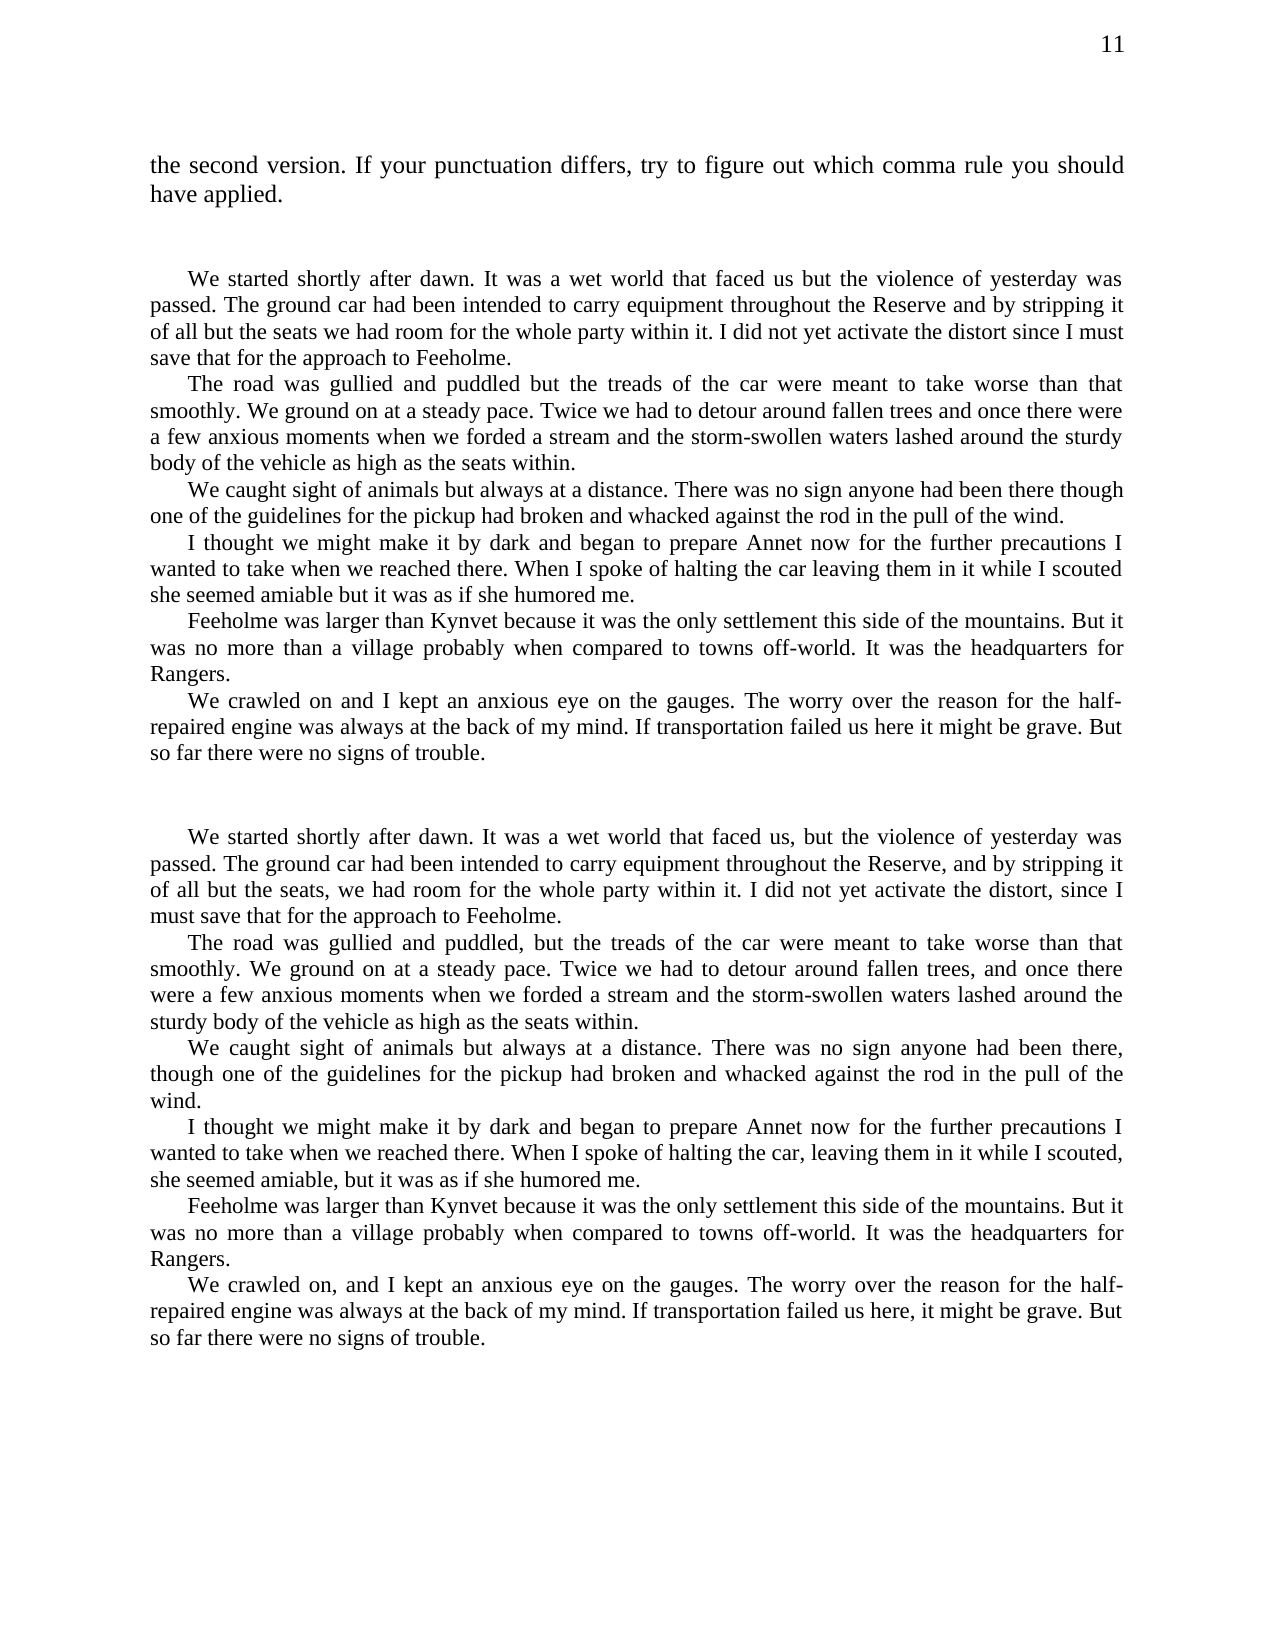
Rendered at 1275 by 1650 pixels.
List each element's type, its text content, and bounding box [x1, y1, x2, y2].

text I thought we might make it by dark and began to prepare Annet now for the further precautions I wanted to take when we reached there. When I spoke of halting the car, leaving them in it while I scouted, she seemed amiable, but it was as if she humored me. [150, 1113, 1125, 1192]
text The road was gullied and puddled but the treads of the car were meant to take worse than that smoothly. We ground on at a steady pace. Twice we had to detour around fallen trees and once there were a few anxious moments when we forded a stream and the storm-swollen waters lashed around the sturdy body of the vehicle as high as the seats within. [150, 370, 1125, 476]
text Feeholme was larger than Kynvet because it was the only settlement this side of the mountains. But it was no more than a village probably when compared to towns off-world. It was the headquarters for Rangers. [150, 1192, 1125, 1271]
text We caught sight of animals but always at a distance. There was no sign anyone had been there, though one of the guidelines for the pickup had broken and whacked against the rod in the pull of the wind. [150, 1034, 1125, 1113]
text Feeholme was larger than Kynvet because it was the only settlement this side of the mountains. But it was no more than a village probably when compared to towns off-world. It was the headquarters for Rangers. [150, 608, 1125, 687]
text We crawled on and I kept an anxious eye on the gauges. The worry over the reason for the half-repaired engine was always at the back of my mind. If transportation failed us here it might be grave. But so far there were no signs of trouble. [150, 687, 1125, 766]
text I thought we might make it by dark and began to prepare Annet now for the further precautions I wanted to take when we reached there. When I spoke of halting the car leaving them in it while I scouted she seemed amiable but it was as if she humored me. [150, 528, 1125, 608]
text We started shortly after dawn. It was a wet world that faced us but the violence of yesterday was passed. The ground car had been intended to carry equipment throughout the Reserve and by stripping it of all but the seats we had room for the whole party within it. I did not yet activate the distort since I must save that for the approach to Feeholme. [150, 265, 1125, 370]
text We crawled on, and I kept an anxious eye on the gauges. The worry over the reason for the half-repaired engine was always at the back of my mind. If transportation failed us here, it might be grave. But so far there were no signs of trouble. [150, 1271, 1125, 1350]
text We caught sight of animals but always at a distance. There was no sign anyone had been there though one of the guidelines for the pickup had broken and whacked against the rod in the pull of the wind. [150, 476, 1125, 528]
text We started shortly after dawn. It was a wet world that faced us, but the violence of yesterday was passed. The ground car had been intended to carry equipment throughout the Reserve, and by stripping it of all but the seats, we had room for the whole party within it. I did not yet activate the distort, since I must save that for the approach to Feeholme. [150, 823, 1125, 929]
text The road was gullied and puddled, but the treads of the car were meant to take worse than that smoothly. We ground on at a steady pace. Twice we had to detour around fallen trees, and once there were a few anxious moments when we forded a stream and the storm-swollen waters lashed around the sturdy body of the vehicle as high as the seats within. [150, 929, 1125, 1034]
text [150, 150, 1125, 207]
